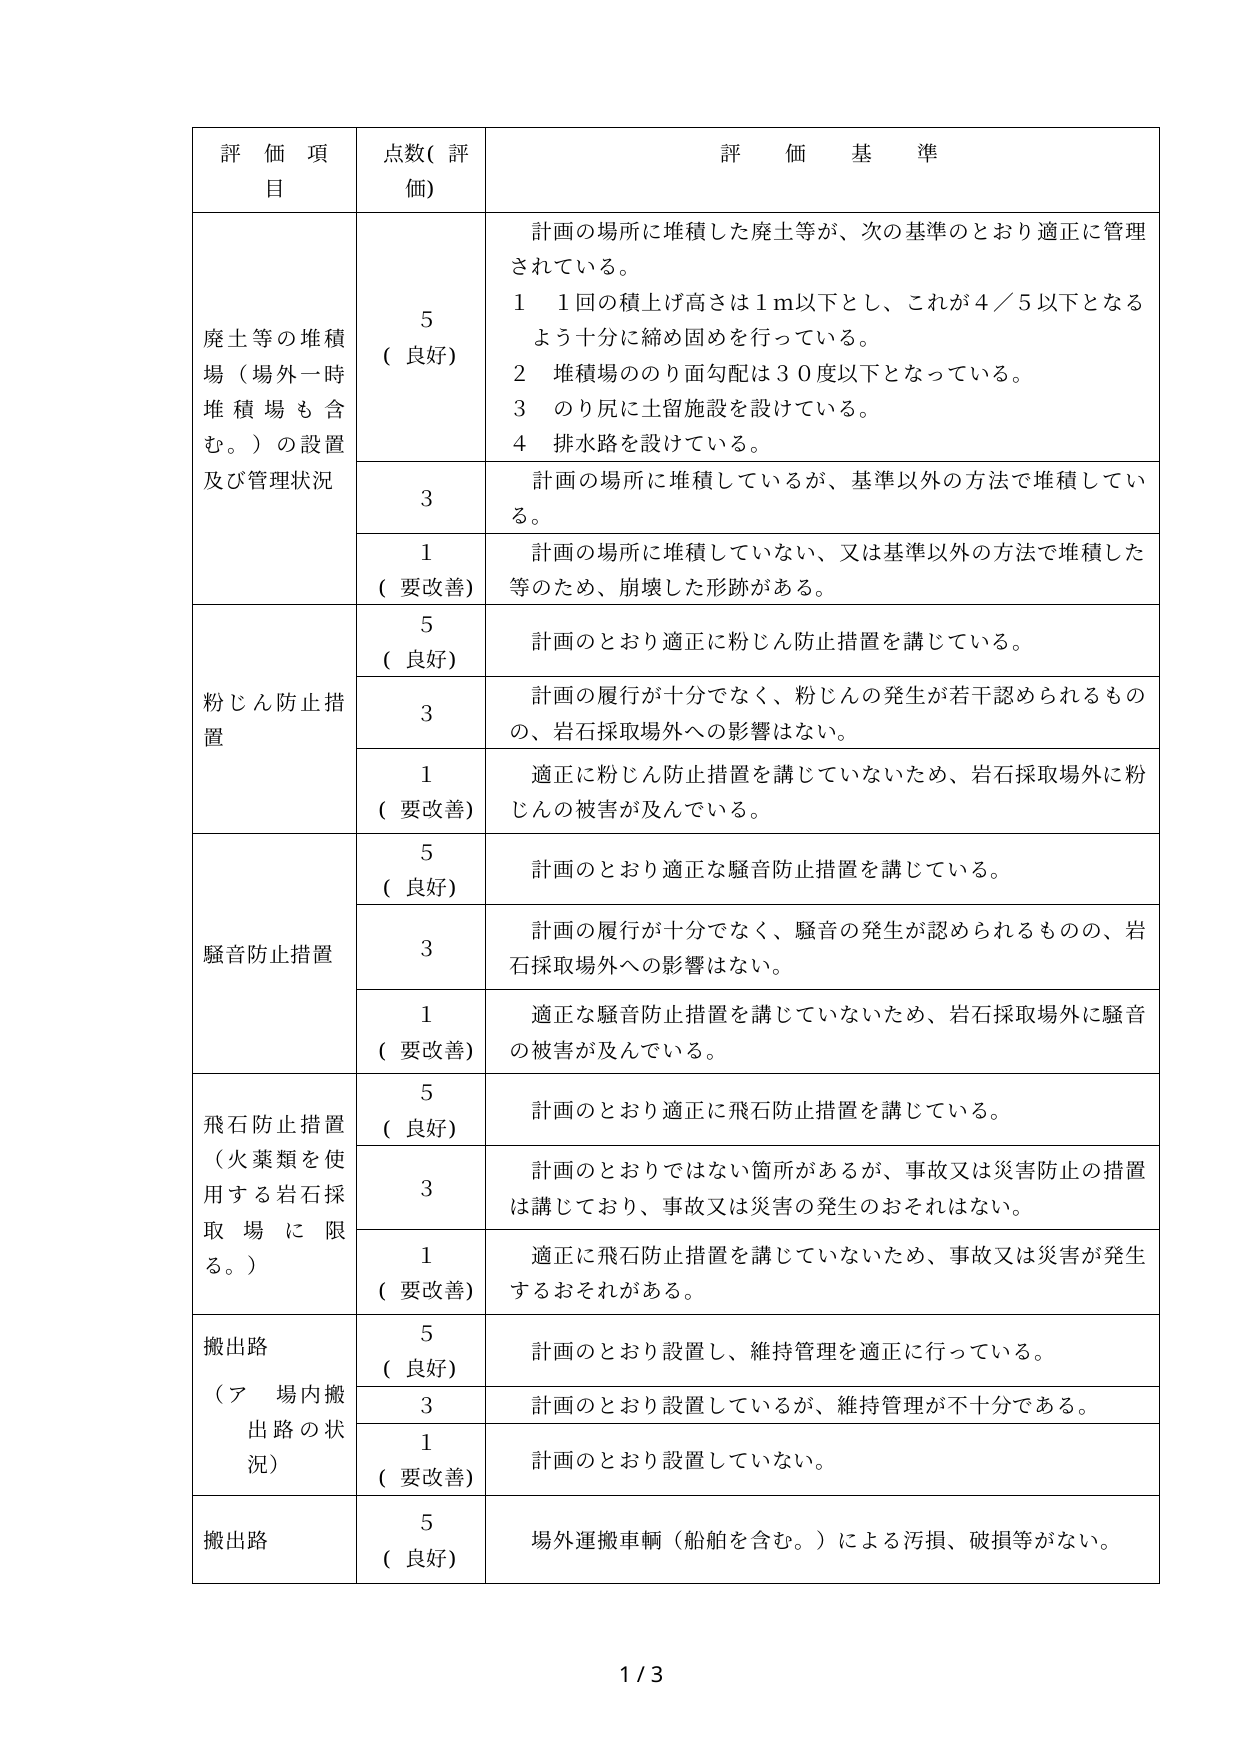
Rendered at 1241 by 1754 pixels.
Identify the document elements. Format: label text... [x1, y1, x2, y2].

table_cell 計画の場所に堆積しているが、基準以外の方法で堆積している。 [486, 462, 1159, 532]
table_cell １ (要改善) [357, 1230, 485, 1314]
table_cell １ (要改善) [357, 1424, 485, 1494]
table_cell ３ [357, 905, 485, 989]
table_cell 計画のとおり適正に粉じん防止措置を講じている。 [486, 605, 1159, 676]
table_cell 場外運搬車輌（船舶を含む。）による汚損、破損等がない。 [486, 1496, 1159, 1583]
table_cell ５ (良好) [357, 1074, 485, 1145]
table_cell 適正な騒音防止措置を講じていないため、岩石採取場外に騒音の被害が及んでいる。 [486, 990, 1159, 1073]
table_cell ５ (良好) [357, 834, 485, 904]
table_cell ３ [357, 677, 485, 748]
table_cell 騒音防止措置 [193, 834, 356, 1073]
table_cell 計画の場所に堆積した廃土等が、次の基準のとおり適正に管理されている。 １ １回の積上げ高さは１ｍ以下とし、これが４／５以下となるよう十分に締め固めを行っている。 ２ 堆積場ののり面勾配は３０度以下となっている。 ３ のり尻に土留施設を設けている。 ４ 排水路を設けている。 [486, 213, 1159, 461]
table_cell 計画の場所に堆積していない、又は基準以外の方法で堆積した等のため、崩壊した形跡がある。 [486, 534, 1159, 604]
table_cell 計画のとおり設置し、維持管理を適正に行っている。 [486, 1315, 1159, 1386]
table_cell 計画のとおり設置していない。 [486, 1424, 1159, 1494]
table_cell 適正に飛石防止措置を講じていないため、事故又は災害が発生するおそれがある。 [486, 1230, 1159, 1314]
table_cell ５ (良好) [357, 605, 485, 676]
table_cell 計画の履行が十分でなく、粉じんの発生が若干認められるものの、岩石採取場外への影響はない。 [486, 677, 1159, 748]
table_header 評 価 基 準 [486, 128, 1159, 212]
table_cell １ (要改善) [357, 749, 485, 832]
table_cell 計画のとおり設置しているが、維持管理が不十分である。 [486, 1387, 1159, 1423]
table_header 評 価 項 目 [193, 128, 356, 212]
table_cell 搬出路 （イ 場外搬出路の状況（船舶による搬出の場合は、桟橋周辺海域の状況）） [193, 1496, 356, 1583]
table_cell ３ [357, 462, 485, 532]
table_cell 計画のとおり適正に飛石防止措置を講じている。 [486, 1074, 1159, 1145]
table_cell ５ (良好) [357, 1315, 485, 1386]
table_cell ５ (良好) [357, 213, 485, 461]
table_cell ３ [357, 1146, 485, 1229]
table_cell 搬出路 （ア 場内搬出路の状況） [193, 1315, 356, 1494]
table_cell ５ (良好) [357, 1496, 485, 1583]
table_cell １ (要改善) [357, 534, 485, 604]
table_cell 粉じん防止措置 [193, 605, 356, 832]
table_cell 適正に粉じん防止措置を講じていないため、岩石採取場外に粉じんの被害が及んでいる。 [486, 749, 1159, 832]
table_cell 廃土等の堆積場（場外一時堆積場も含む。）の設置及び管理状況 [193, 213, 356, 604]
table_cell １ (要改善) [357, 990, 485, 1073]
table_header 点数(評価) [357, 128, 485, 212]
table_cell 飛石防止措置（火薬類を使用する岩石採取場に限る。） [193, 1074, 356, 1314]
table_cell 計画のとおり適正な騒音防止措置を講じている。 [486, 834, 1159, 904]
table_cell 計画のとおりではない箇所があるが、事故又は災害防止の措置は講じており、事故又は災害の発生のおそれはない。 [486, 1146, 1159, 1229]
table_cell ３ [357, 1387, 485, 1423]
table_cell 計画の履行が十分でなく、騒音の発生が認められるものの、岩石採取場外への影響はない。 [486, 905, 1159, 989]
